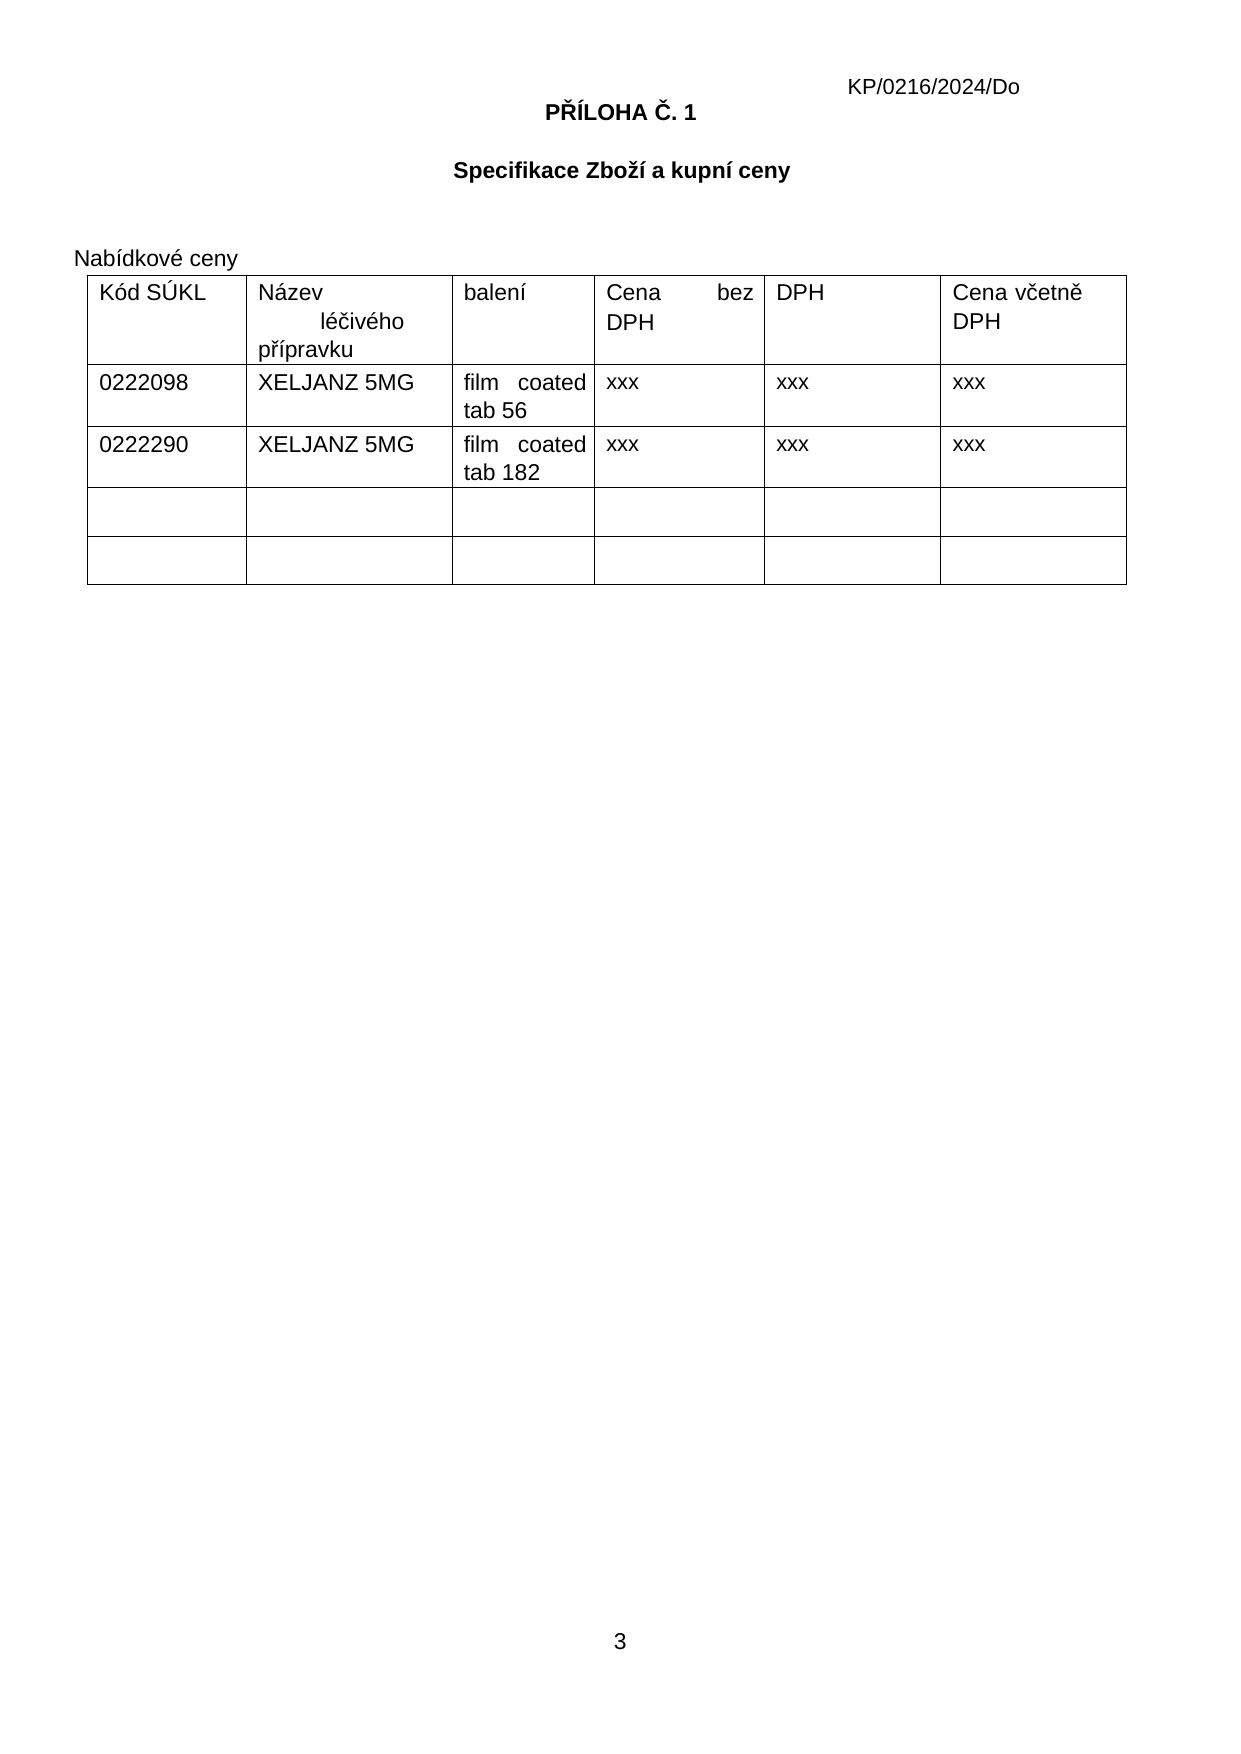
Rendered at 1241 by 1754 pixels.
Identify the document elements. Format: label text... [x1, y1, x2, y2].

text Nabídkové ceny [73, 244, 1145, 271]
table_header DPH [765, 276, 940, 364]
table_cell xxx [941, 427, 1126, 487]
table_cell xxx [595, 365, 716, 426]
table_header Cena DPH [595, 276, 716, 364]
table_header Cena včetně DPH [941, 276, 1126, 364]
text PŘÍLOHA Č. 1 [75, 99, 696, 125]
table_cell [453, 488, 594, 536]
table_cell 0222098 [88, 365, 246, 426]
table_cell XELJANZ 5MG [247, 427, 452, 487]
table_cell [716, 365, 764, 426]
table_cell film coated tab 56 [453, 365, 594, 426]
table_cell [247, 537, 452, 584]
table_cell [941, 488, 1126, 536]
table_cell [88, 488, 246, 536]
table_cell film coated tab 182 [453, 427, 594, 487]
table_header bez [716, 276, 764, 364]
table_cell [941, 537, 1126, 584]
table_cell [716, 537, 764, 584]
text Specifikace Zboží a kupní ceny [75, 157, 791, 184]
table_cell [716, 427, 764, 487]
table_cell [595, 537, 716, 584]
table_cell xxx [595, 427, 716, 487]
table_header Kód SÚKL [88, 276, 246, 364]
table_cell XELJANZ 5MG [247, 365, 452, 426]
table_cell xxx [941, 365, 1126, 426]
table_cell 0222290 [88, 427, 246, 487]
table_cell xxx [765, 365, 940, 426]
table_header Název léčivého přípravku [247, 276, 452, 364]
table_cell [453, 537, 594, 584]
table_header balení [453, 276, 594, 364]
table_cell [765, 488, 940, 536]
table_cell [247, 488, 452, 536]
table_cell [88, 537, 246, 584]
table_cell xxx [765, 427, 940, 487]
table_cell [595, 488, 716, 536]
table_cell [765, 537, 940, 584]
text 3 [95, 1628, 1145, 1654]
table_cell [716, 488, 764, 536]
